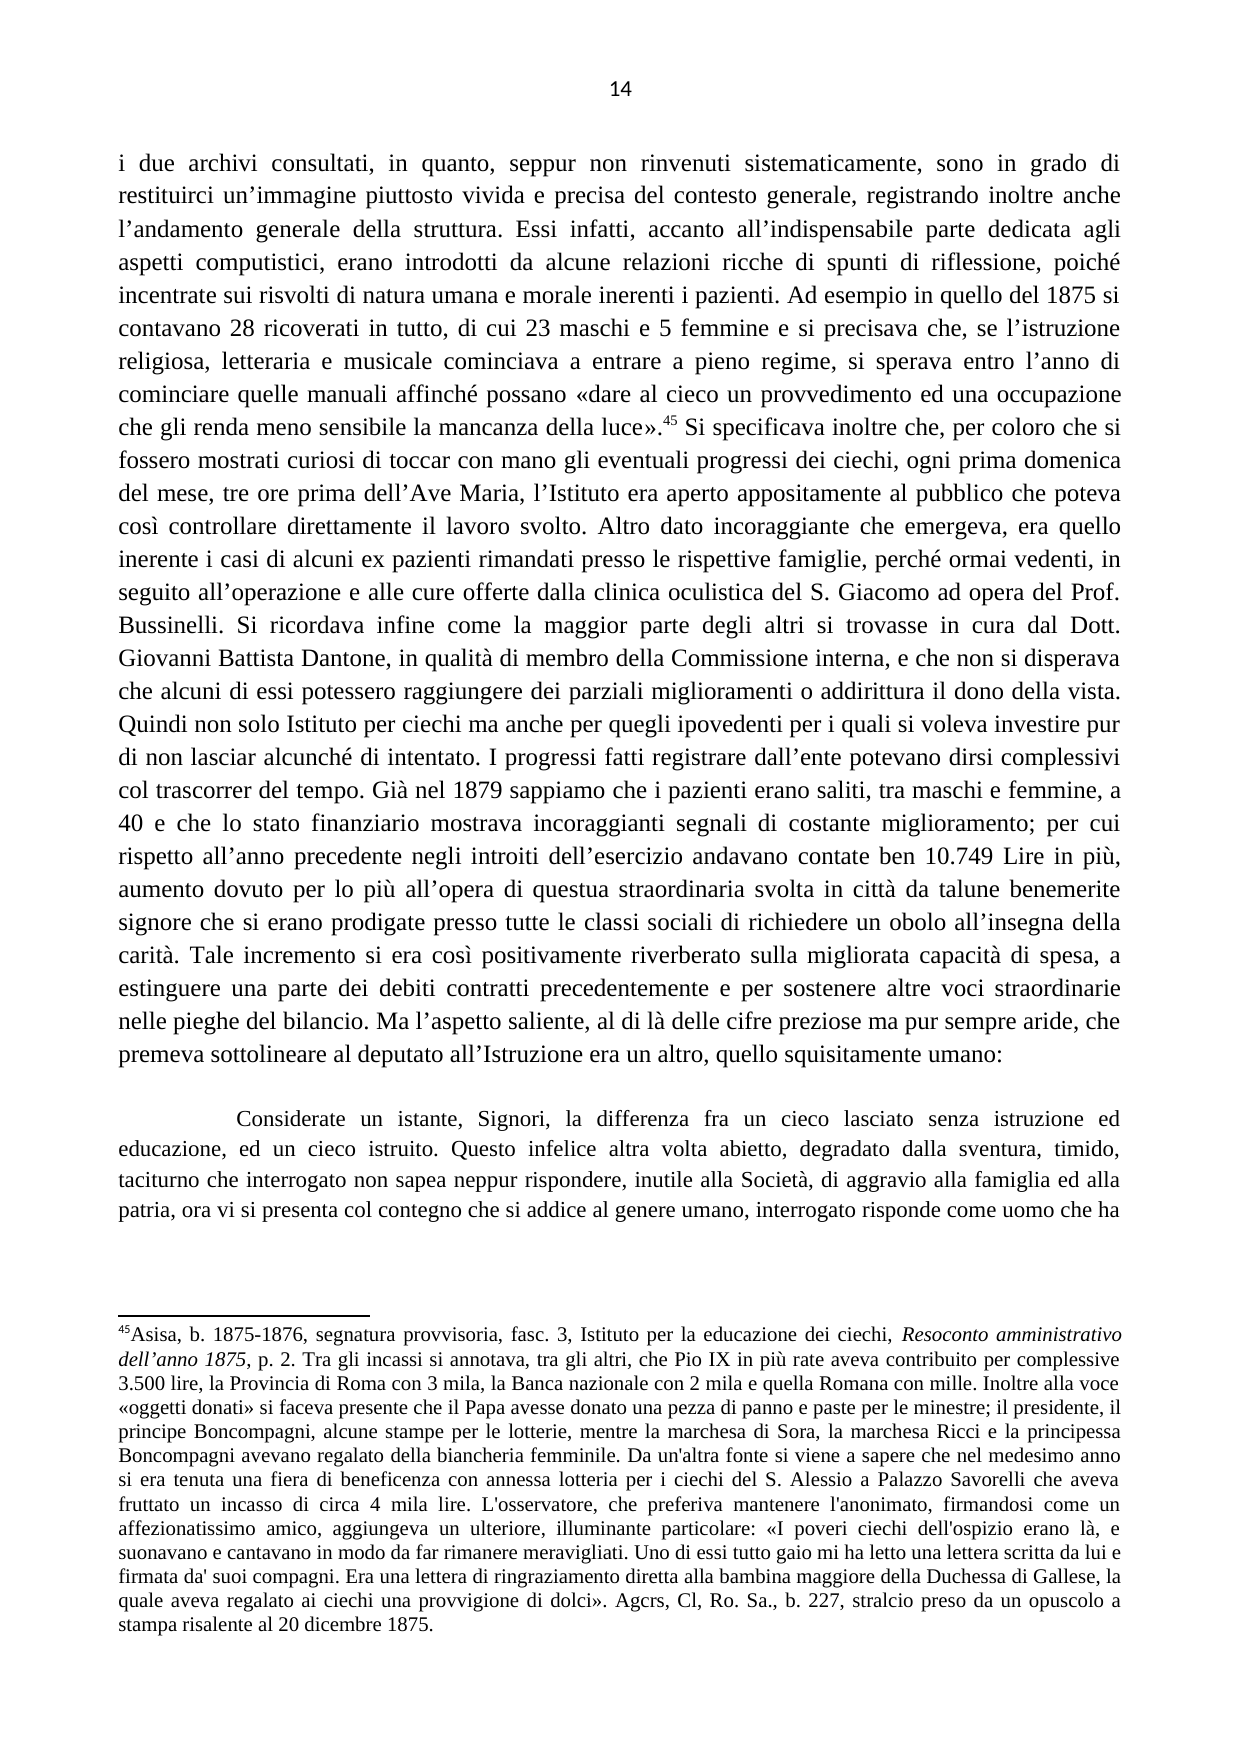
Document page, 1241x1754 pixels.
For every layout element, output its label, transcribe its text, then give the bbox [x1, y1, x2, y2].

text Considerate un istante, Signori, la differenza fra un cieco lasciato senza istruzione ed educazione, ed un cieco istruito. Questo infelice altra volta abietto, degradato dalla sventura, timido, taciturno che interrogato non sapea neppur rispondere, inutile alla Società, di aggravio alla famiglia ed alla patria, ora vi si presenta col contegno che si addice al genere umano, interrogato risponde come uomo che ha la coscienza di saper il fatto suo, può esser in corrispondenza con tutti i veggenti, esso è abile al lavoro, può vivere con le sue fatiche, in una parola questo infelice è trasformato in essere utile e produttivo. [118, 1105, 1122, 1222]
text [118, 148, 1122, 1068]
